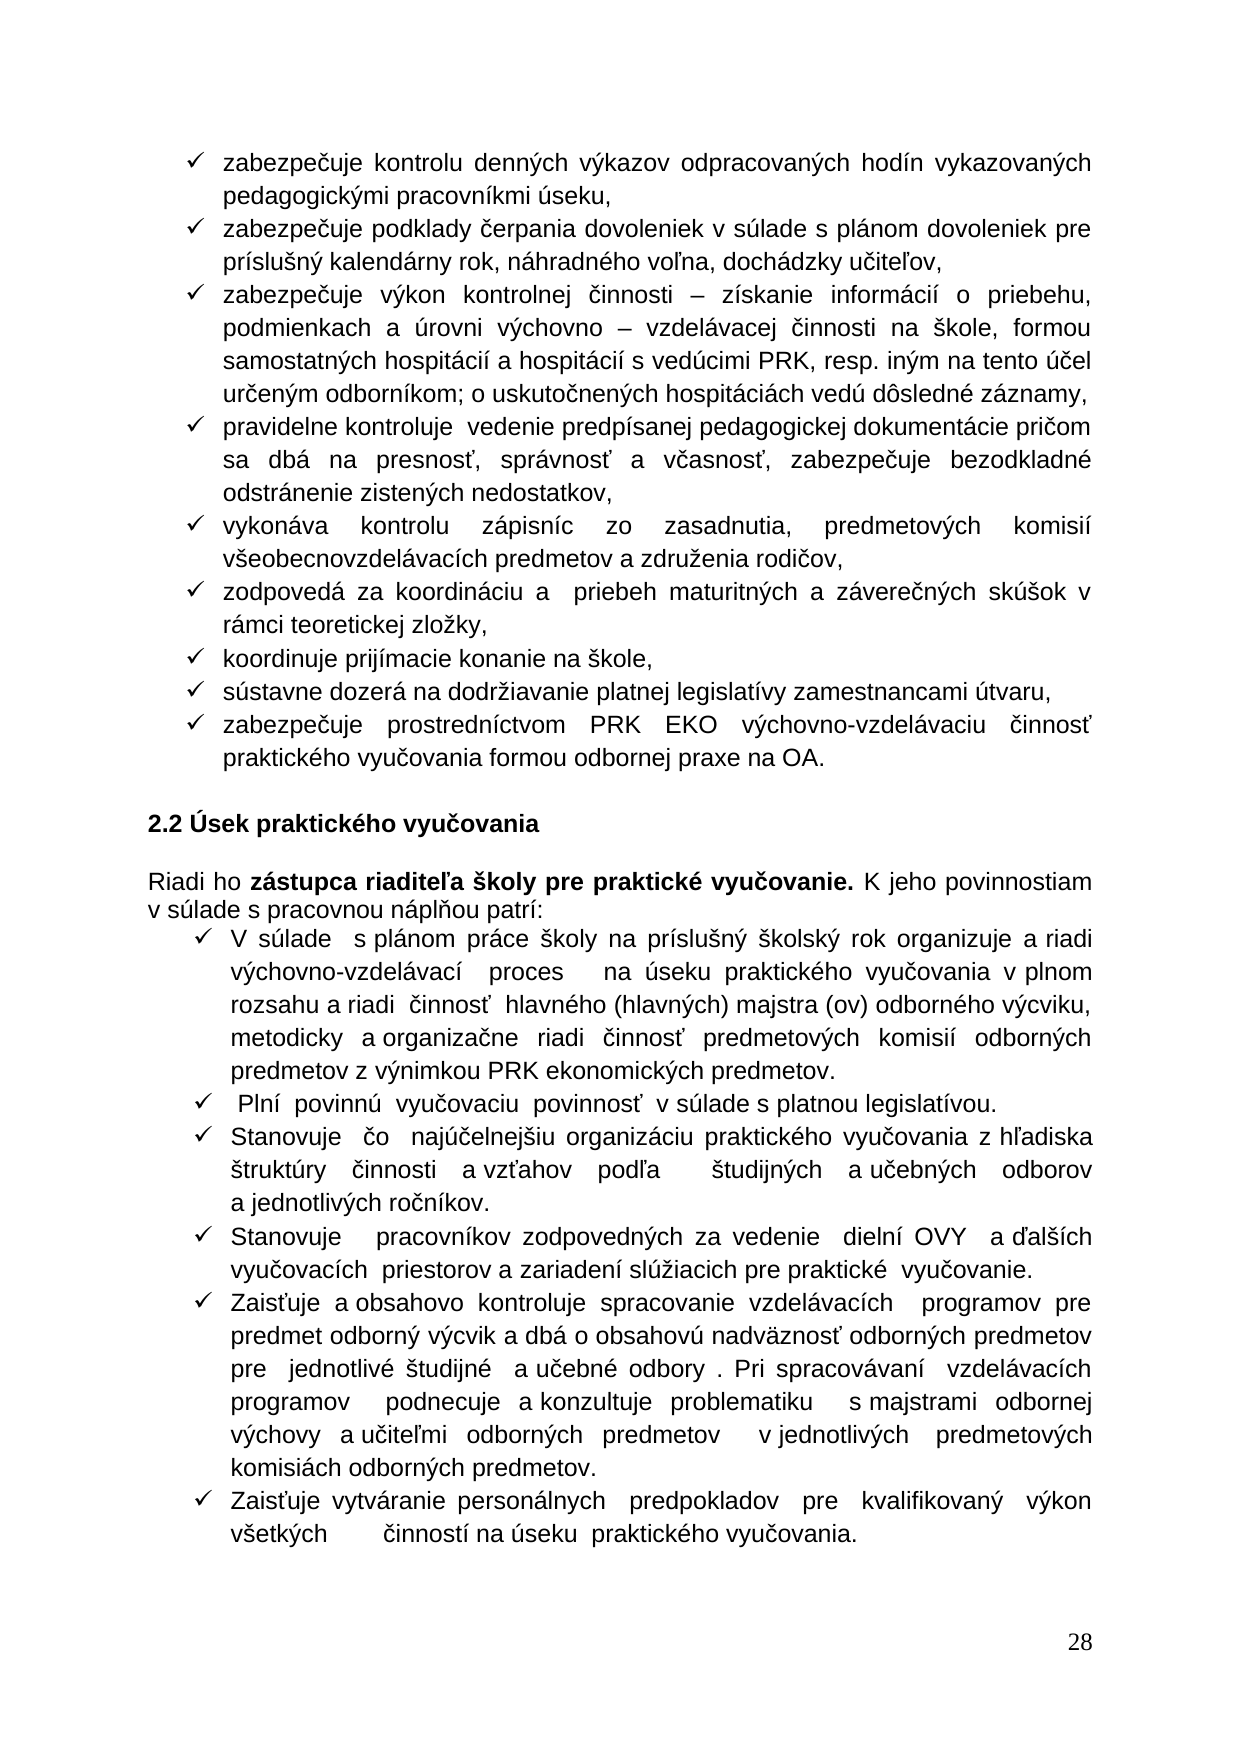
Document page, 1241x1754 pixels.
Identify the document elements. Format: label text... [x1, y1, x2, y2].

list V súlade s plánom práce školy na príslušný školský rok organizuje a riadi výchovno-vzdelávací proces na úseku praktického vyučovania v plnom rozsahu a riadi činnosť hlavného (hlavných) majstra (ov) odborného výcviku, metodicky a organizačne riadi činnosť predmetových komisií odborných predmetov z výnimkou PRK ekonomických predmetov. [193, 924, 1093, 1085]
list zabezpečuje prostredníctvom PRK EKO výchovno-vzdelávaciu činnosť praktického vyučovania formou odbornej praxe na OA. [185, 710, 1093, 772]
list zabezpečuje podklady čerpania dovoleniek v súlade s plánom dovoleniek pre príslušný kalendárny rok, náhradného voľna, dochádzky učiteľov, [185, 214, 1093, 276]
list koordinuje prijímacie konanie na škole, [185, 643, 1093, 672]
list Stanovuje pracovníkov zodpovedných za vedenie dielní OVY a ďalších vyučovacích priestorov a zariadení slúžiacich pre praktické vyučovanie. [193, 1221, 1093, 1283]
list pravidelne kontroluje vedenie predpísanej pedagogickej dokumentácie pričom sa dbá na presnosť, správnosť a včasnosť, zabezpečuje bezodkladné odstránenie zistených nedostatkov, [185, 412, 1093, 507]
list Zaisťuje vytváranie personálnych predpokladov pre kvalifikovaný výkon všetkých činností na úseku praktického vyučovania. [193, 1486, 1093, 1548]
list vykonáva kontrolu zápisníc zo zasadnutia, predmetových komisií všeobecnovzdelávacích predmetov a združenia rodičov, [185, 511, 1093, 573]
text 2.2 Úsek praktického vyučovania [148, 809, 1093, 838]
list zodpovedá za koordináciu a priebeh maturitných a záverečných skúšok v rámci teoretickej zložky, [185, 577, 1093, 639]
list sústavne dozerá na dodržiavanie platnej legislatívy zamestnancami útvaru, [185, 677, 1093, 706]
list zabezpečuje kontrolu denných výkazov odpracovaných hodín vykazovaných pedagogickými pracovníkmi úseku, [185, 148, 1093, 209]
list Plní povinnú vyučovaciu povinnosť v súlade s platnou legislatívou. [193, 1089, 1093, 1118]
list Stanovuje čo najúčelnejšiu organizáciu praktického vyučovania z hľadiska štruktúry činnosti a vzťahov podľa študijných a učebných odborov a jednotlivých ročníkov. [193, 1122, 1093, 1217]
list Zaisťuje a obsahovo kontroluje spracovanie vzdelávacích programov pre predmet odborný výcvik a dbá o obsahovú nadväznosť odborných predmetov pre jednotlivé študijné a učebné odbory . Pri spracovávaní vzdelávacích programov podnecuje a konzultuje problematiku s majstrami odbornej výchovy a učiteľmi odborných predmetov v jednotlivých predmetových komisiách odborných predmetov. [193, 1288, 1093, 1482]
list zabezpečuje výkon kontrolnej činnosti – získanie informácií o priebehu, podmienkach a úrovni výchovno – vzdelávacej činnosti na škole, formou samostatných hospitácií a hospitácií s vedúcimi PRK, resp. iným na tento účel určeným odborníkom; o uskutočnených hospitáciách vedú dôsledné záznamy, [185, 280, 1093, 408]
text Riadi ho zástupca riaditeľa školy pre praktické vyučovanie. K jeho povinnostiam v súlade s pracovnou náplňou patrí: [148, 866, 1093, 924]
